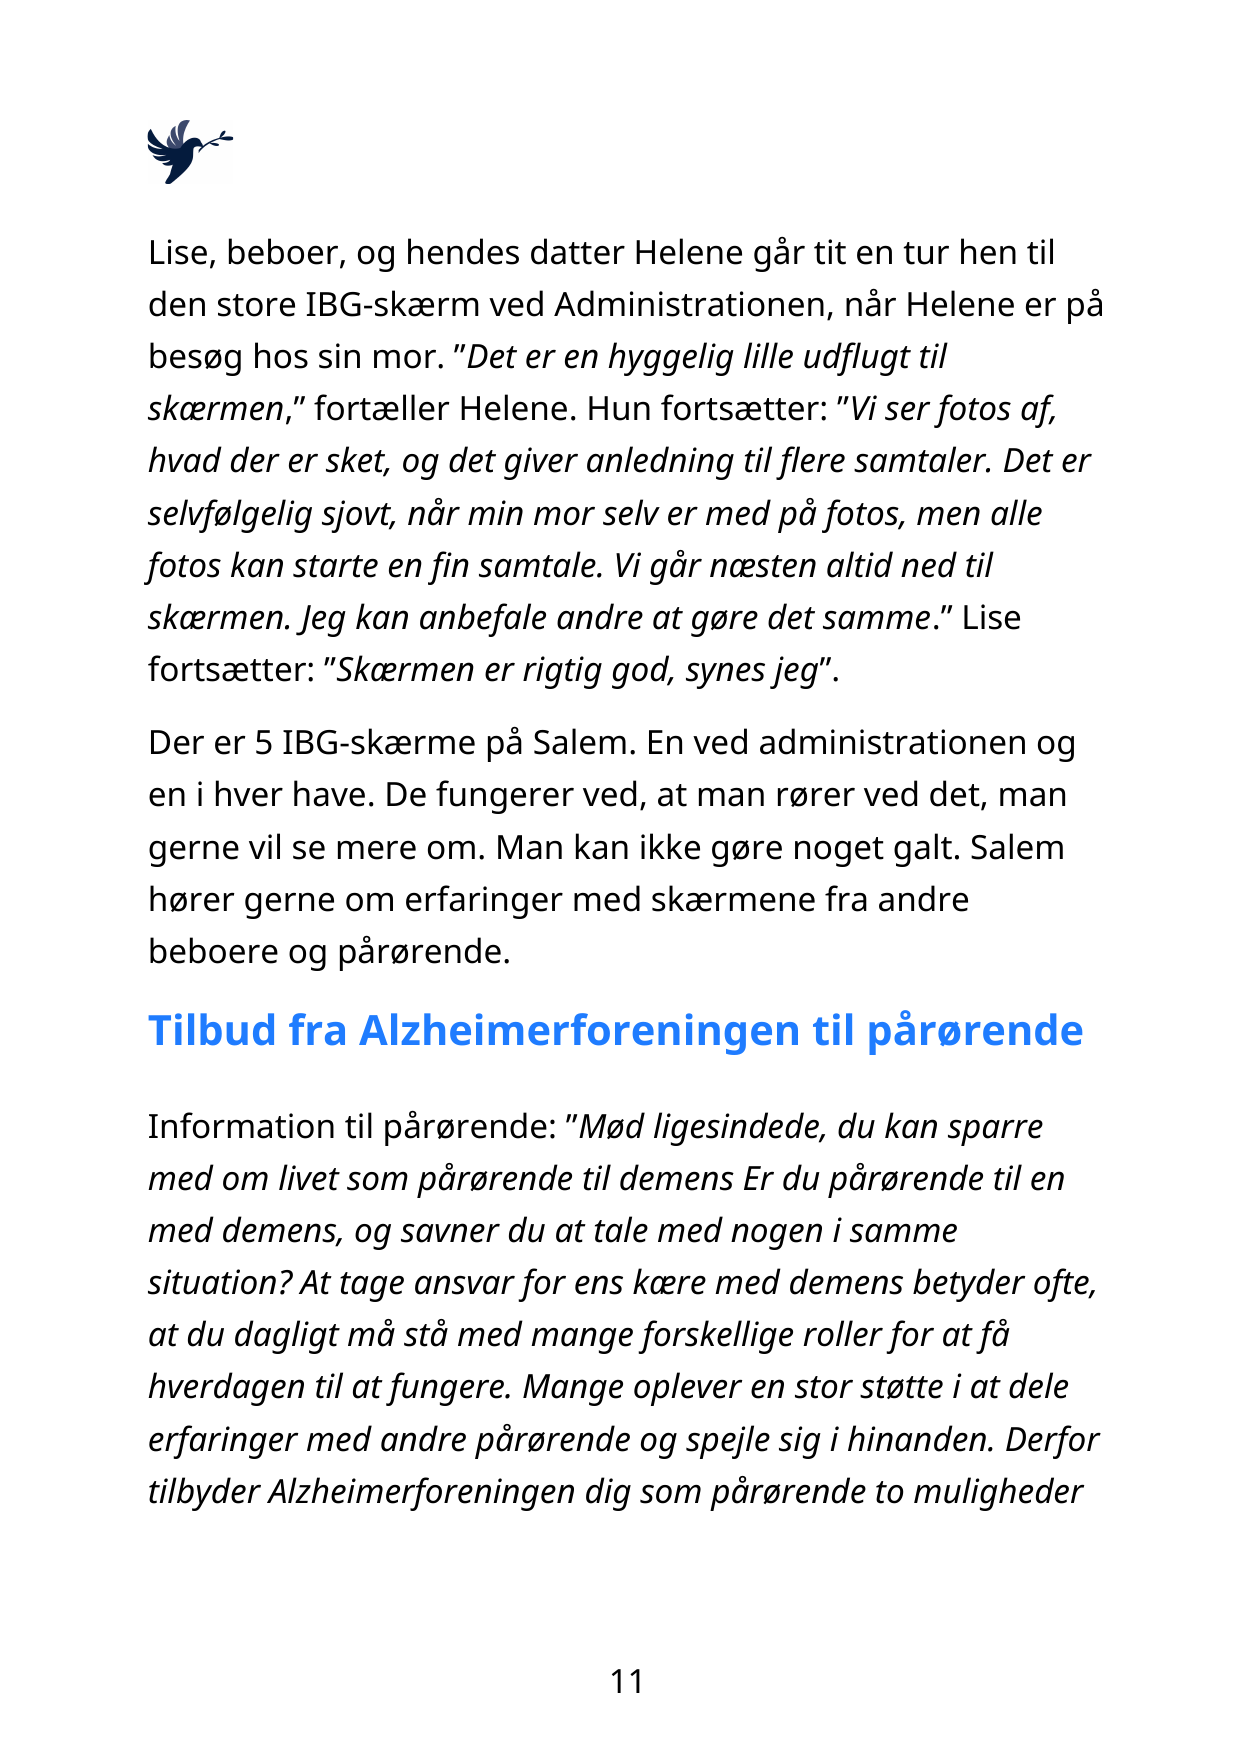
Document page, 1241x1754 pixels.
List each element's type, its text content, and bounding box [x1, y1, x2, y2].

picture [147, 120, 234, 184]
text Lise, beboer, og hendes datter Helene går tit en tur hen til den store IBG-skærm ved Administrationen, når Helene er på besøg hos sin mor. ”Det er en hyggelig lille udflugt til skærmen,” fortæller Helene. Hun fortsætter: ”Vi ser fotos af, hvad der er sket, og det giver anledning til flere samtaler. Det er selvfølgelig sjovt, når min mor selv er med på fotos, men alle fotos kan starte en fin samtale. Vi går næsten altid ned til skærmen. Jeg kan anbefale andre at gøre det samme.” Lise fortsætter: ”Skærmen er rigtig god, synes jeg”. [148, 228, 1107, 691]
subtitle Tilbud fra Alzheimerforeningen til pårørende [148, 1001, 1107, 1058]
text Der er 5 IBG-skærme på Salem. En ved administrationen og en i hver have. De fungerer ved, at man rører ved det, man gerne vil se mere om. Man kan ikke gøre noget galt. Salem hører gerne om erfaringer med skærmene fra andre beboere og pårørende. [148, 719, 1107, 973]
